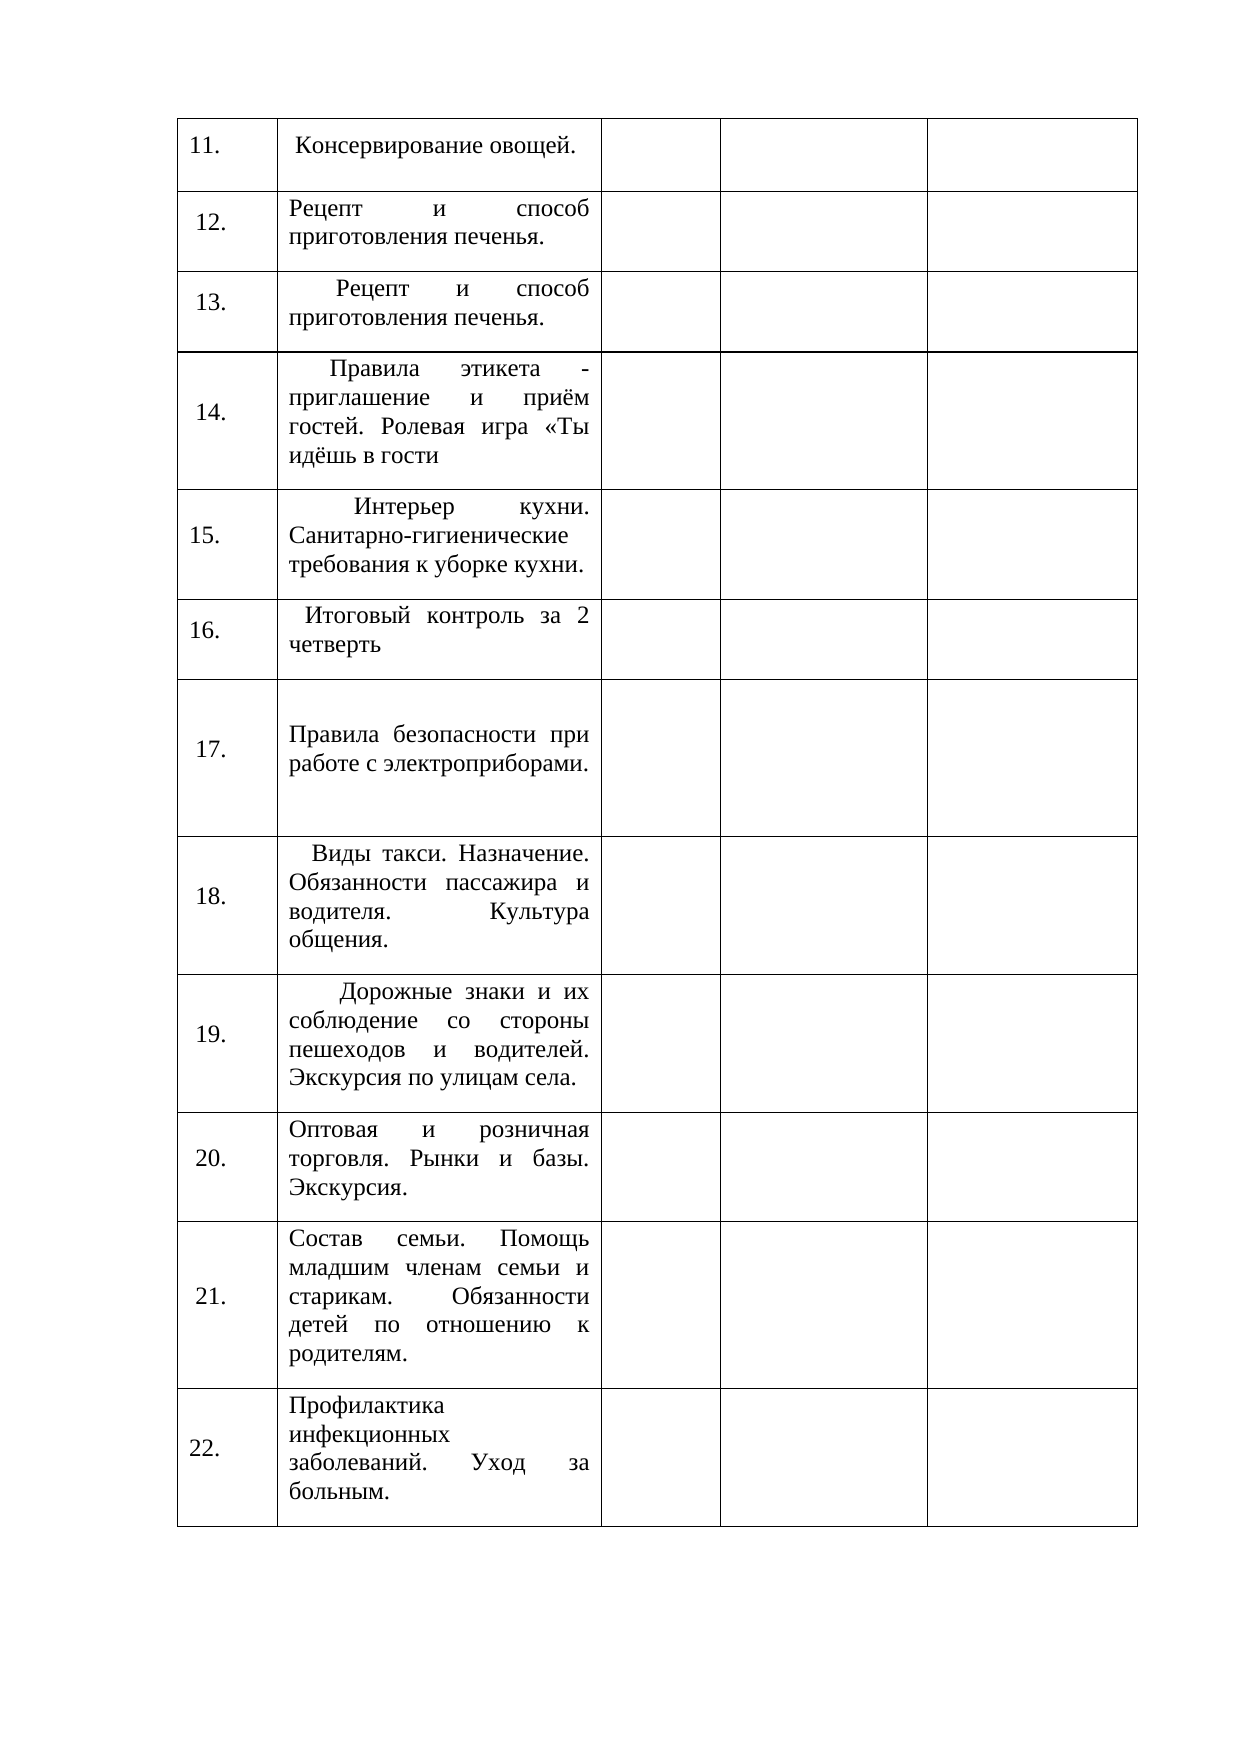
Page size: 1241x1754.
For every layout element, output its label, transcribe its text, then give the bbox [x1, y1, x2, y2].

table_cell [928, 680, 1137, 836]
table_cell [928, 1389, 1137, 1526]
table_cell [602, 600, 720, 679]
table_cell Профилактика инфекционных заболеваний. Уход за больным. [278, 1389, 601, 1526]
table_cell [928, 272, 1137, 351]
table_cell Консервирование овощей. [278, 119, 601, 191]
table_cell 14. [178, 353, 277, 489]
table_cell [928, 600, 1137, 679]
table_cell 13. [178, 272, 277, 351]
table_cell [928, 837, 1137, 974]
table_cell 20. [178, 1113, 277, 1221]
table_cell Итоговый контроль за 2 четверть [278, 600, 601, 679]
table_cell 22. [178, 1389, 277, 1526]
table_cell Оптовая и розничная торговля. Рынки и базы. Экскурсия. [278, 1113, 601, 1221]
table_cell Дорожные знаки и их соблюдение со стороны пешеходов и водителей. Экскурсия по улицам села. [278, 975, 601, 1112]
table_cell [928, 490, 1137, 598]
table_cell 16. [178, 600, 277, 679]
table_cell [602, 837, 720, 974]
table_cell [721, 600, 927, 679]
table_cell [602, 1113, 720, 1221]
table_cell [721, 353, 927, 489]
table_cell [928, 975, 1137, 1112]
table_cell [928, 192, 1137, 271]
table_cell [721, 975, 927, 1112]
table_cell [602, 119, 720, 191]
table_cell [721, 1113, 927, 1221]
table_cell [602, 1389, 720, 1526]
table_cell [721, 680, 927, 836]
table_cell 21. [178, 1222, 277, 1388]
table_cell [721, 490, 927, 598]
table_cell Правила безопасности при работе с электроприборами. [278, 680, 601, 836]
table_cell 11. [178, 119, 277, 191]
table_cell [602, 192, 720, 271]
table_cell Рецепт и способ приготовления печенья. [278, 192, 601, 271]
table_cell 19. [178, 975, 277, 1112]
table_cell [928, 119, 1137, 191]
table_cell [721, 837, 927, 974]
table_cell [602, 1222, 720, 1388]
table_cell [721, 192, 927, 271]
table_cell Интерьер кухни. Санитарно-гигиенические требования к уборке кухни. [278, 490, 601, 598]
table_cell [928, 353, 1137, 489]
table_cell Виды такси. Назначение. Обязанности пассажира и водителя. Культура общения. [278, 837, 601, 974]
table_cell 18. [178, 837, 277, 974]
table_cell [721, 272, 927, 351]
table_cell [928, 1222, 1137, 1388]
table_cell [602, 975, 720, 1112]
table_cell [928, 1113, 1137, 1221]
table_cell [721, 1222, 927, 1388]
table_cell [602, 272, 720, 351]
table_cell [602, 680, 720, 836]
table_cell Состав семьи. Помощь младшим членам семьи и старикам. Обязанности детей по отношению к родителям. [278, 1222, 601, 1388]
table_cell [602, 490, 720, 598]
table_cell [721, 1389, 927, 1526]
table_cell 17. [178, 680, 277, 836]
table_cell [721, 119, 927, 191]
table_cell 12. [178, 192, 277, 271]
table_cell 15. [178, 490, 277, 598]
table_cell [602, 353, 720, 489]
table_cell Правила этикета - приглашение и приём гостей. Ролевая игра «Ты идёшь в гости [278, 353, 601, 489]
table_cell Рецепт и способ приготовления печенья. [278, 272, 601, 351]
